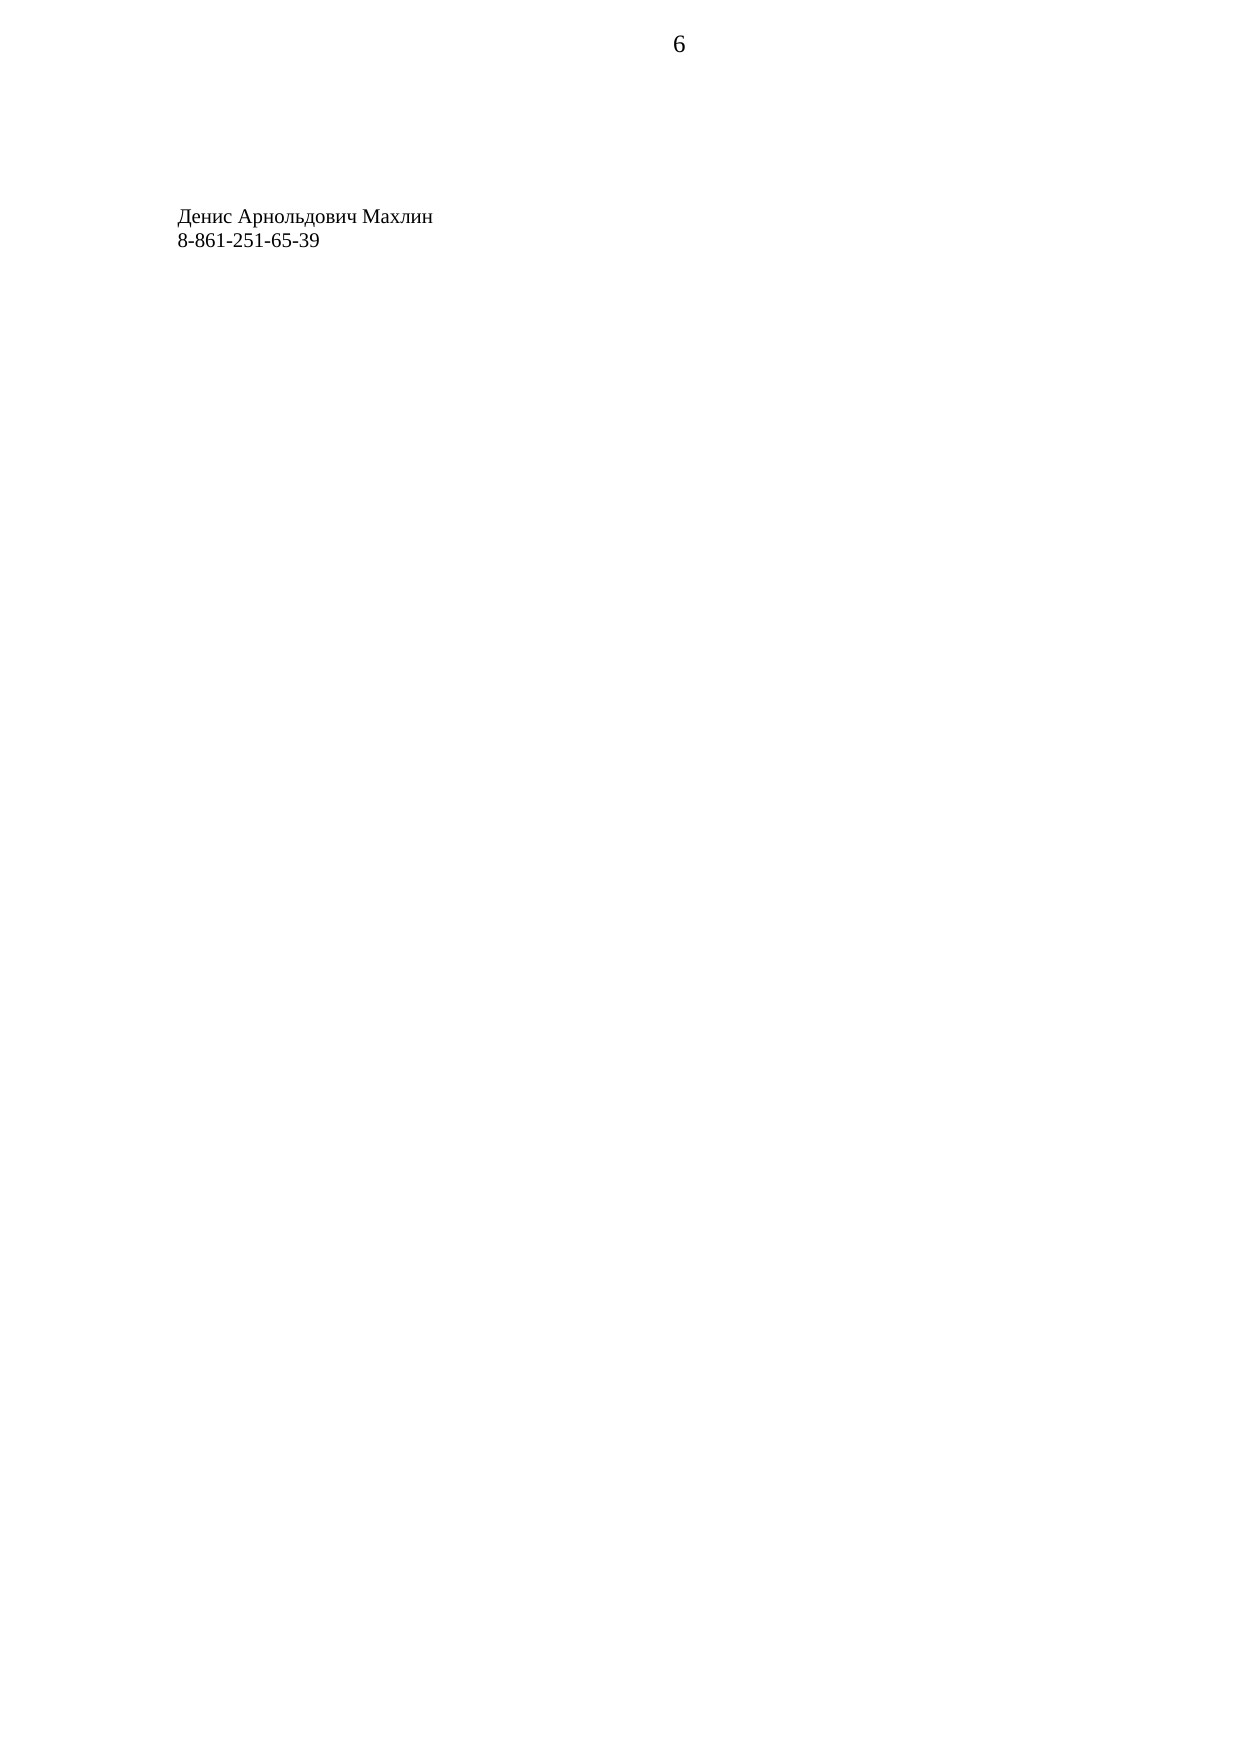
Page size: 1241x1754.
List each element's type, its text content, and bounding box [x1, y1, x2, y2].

text Денис Арнольдович Махлин [177, 204, 1181, 228]
text 8-861-251-65-39 [177, 228, 1181, 252]
